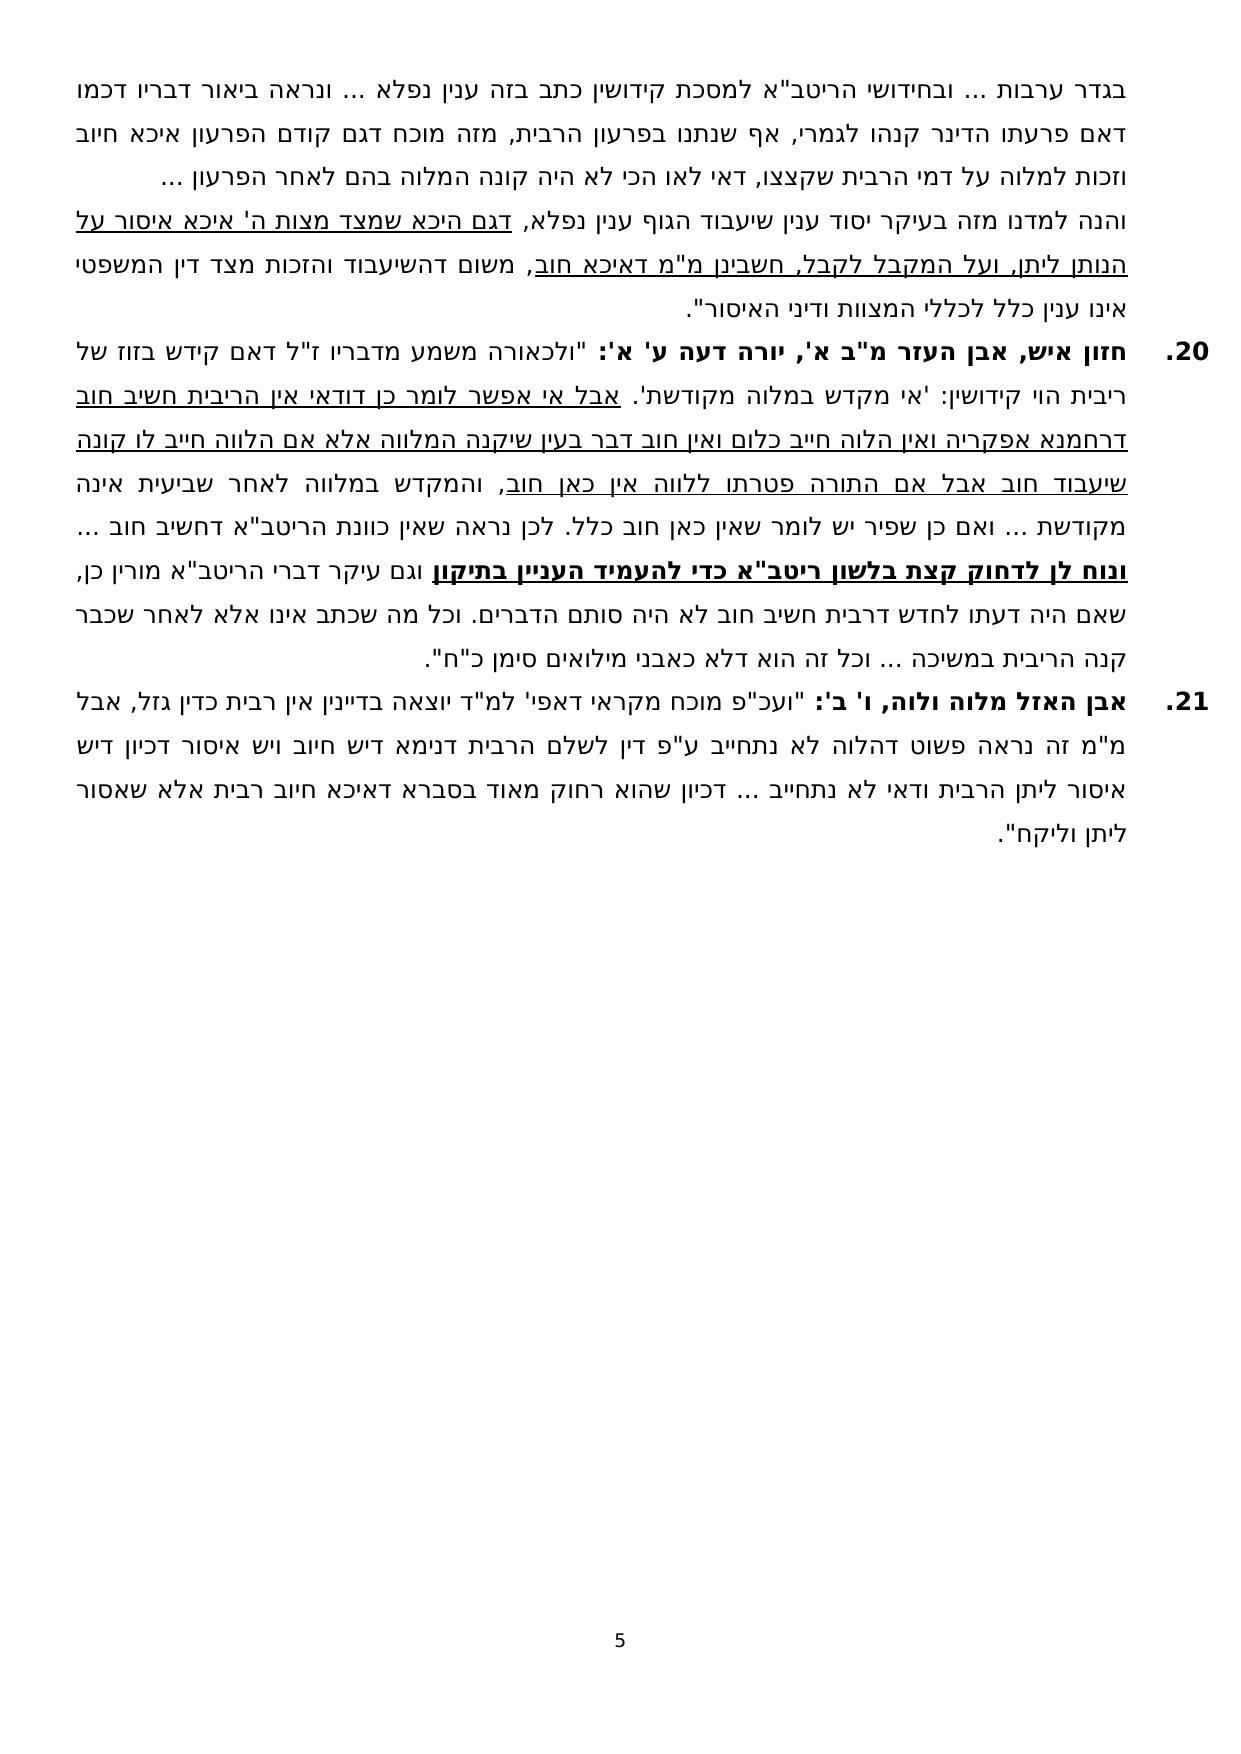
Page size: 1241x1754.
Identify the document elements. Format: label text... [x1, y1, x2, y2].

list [75, 75, 1165, 192]
list אבן האזל מלוה ולוה, ו' ב': "ועכ"פ מוכח מקראי דאפי' למ"ד יוצאה בדיינין אין רבית כדין גזל, אבל מ"מ זה נראה פשוט דהלוה לא נתחייב ע"פ דין לשלם הרבית דנימא דיש חיוב ויש איסור דכיון דיש איסור ליתן הרבית ודאי לא נתחייב ... דכיון שהוא רחוק מאוד בסברא דאיכא חיוב רבית אלא שאסור ליתן וליקח". [75, 687, 1165, 848]
list חזון איש, אבן העזר מ"ב א', יורה דעה ע' א': "ולכאורה משמע מדבריו ז"ל דאם קידש בזוז של ריבית הוי קידושין: 'אי מקדש במלוה מקודשת'. אבל אי אפשר לומר כן דודאי אין הריבית חשיב חוב דרחמנא אפקריה ואין הלוה חייב כלום ואין חוב דבר בעין שיקנה המלווה אלא אם הלווה חייב לו קונה שיעבוד חוב אבל אם התורה פטרתו ללווה אין כאן חוב, והמקדש במלווה לאחר שביעית אינה מקודשת ... ואם כן שפיר יש לומר שאין כאן חוב כלל. לכן נראה שאין כוונת הריטב"א דחשיב חוב ... ונוח לן לדחוק קצת בלשון ריטב"א כדי להעמיד העניין בתיקון וגם עיקר דברי הריטב"א מורין כן, שאם היה דעתו לחדש דרבית חשיב חוב לא היה סותם הדברים. וכל מה שכתב אינו אלא לאחר שכבר קנה הריבית במשיכה ... וכל זה הוא דלא כאבני מילואים סימן כ"ח". [75, 337, 1165, 673]
list והנה למדנו מזה בעיקר יסוד ענין שיעבוד הגוף ענין נפלא, דגם היכא שמצד מצות ה' איכא איסור על הנותן ליתן, ועל המקבל לקבל, חשבינן מ"מ דאיכא חוב, משום דהשיעבוד והזכות מצד דין המשפטי אינו ענין כלל לכללי המצוות ודיני האיסור". [75, 206, 1128, 323]
